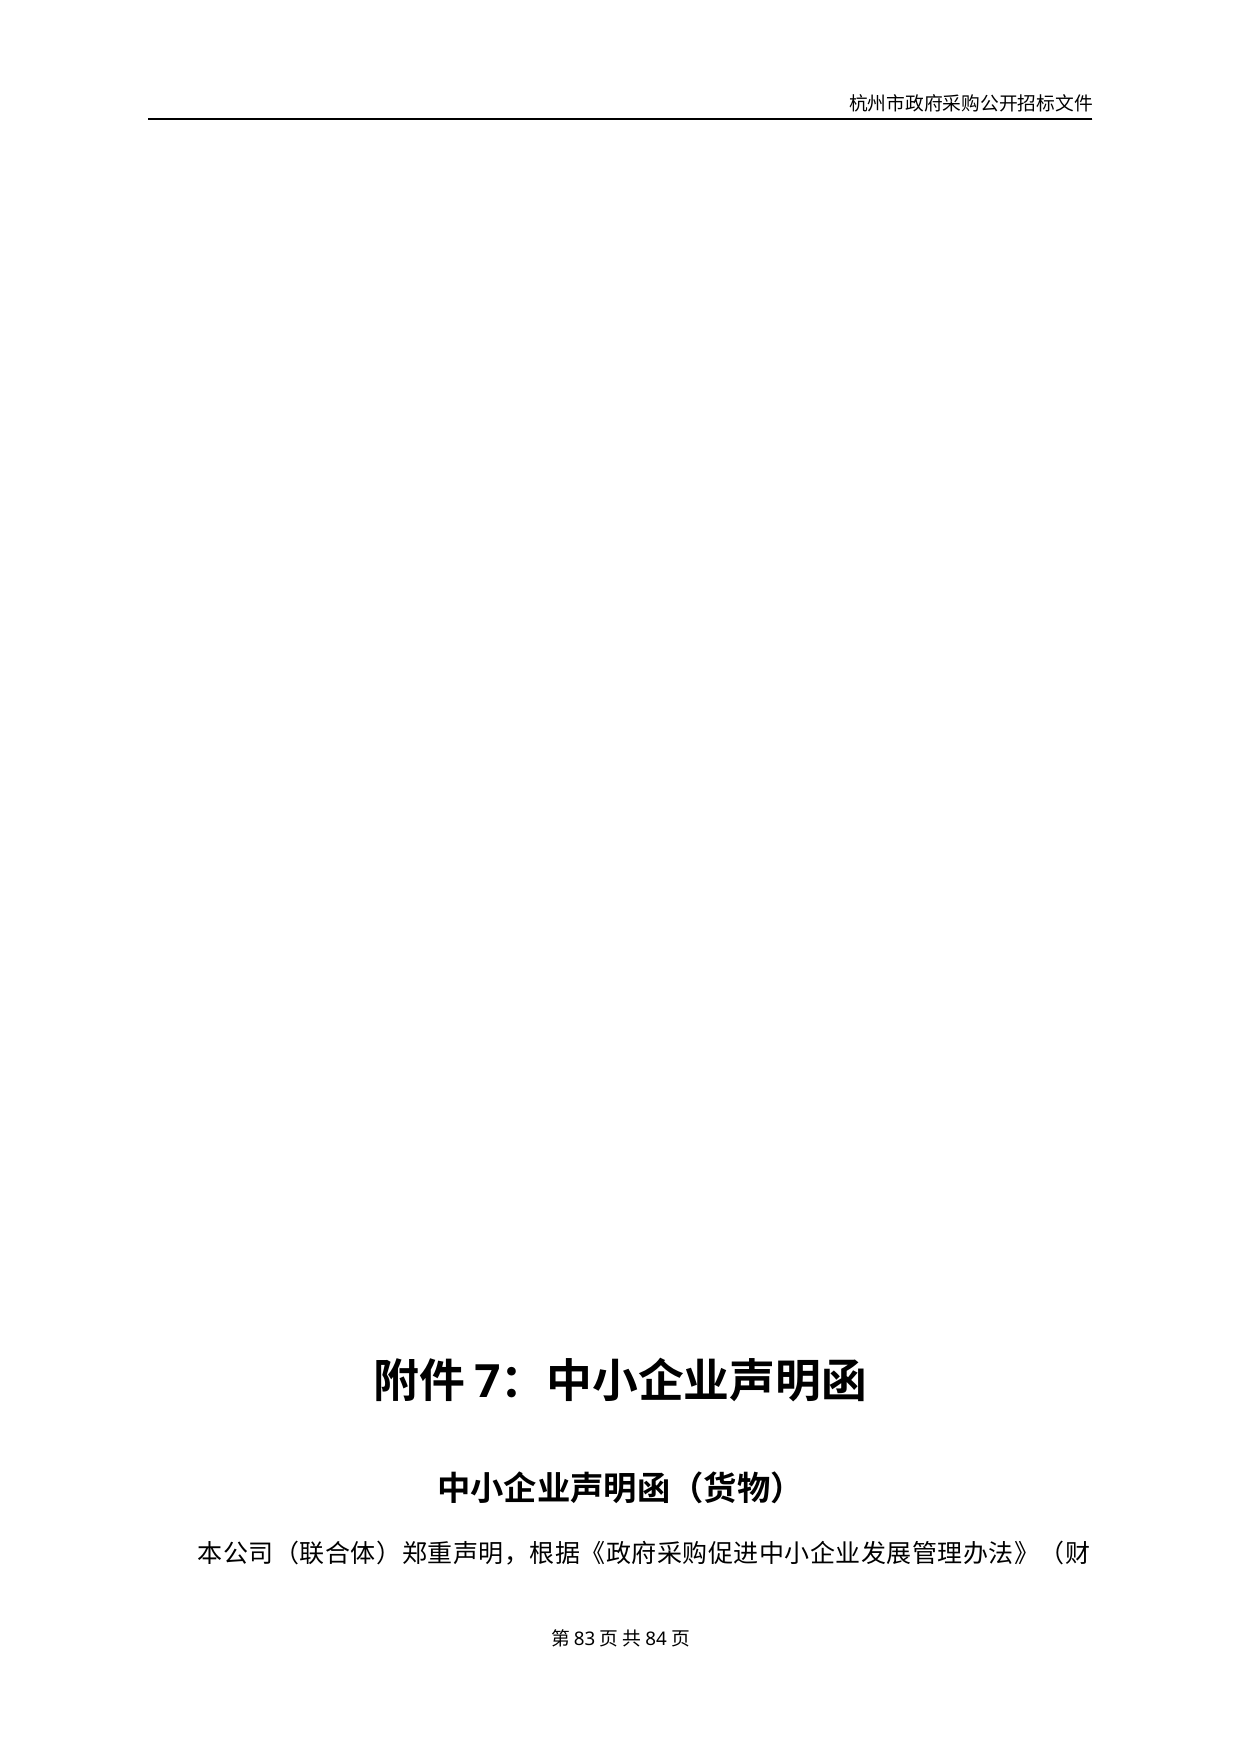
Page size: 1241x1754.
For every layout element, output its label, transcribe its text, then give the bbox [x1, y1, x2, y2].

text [148, 1534, 1092, 1570]
text 中小企业声明函（货物） [148, 1462, 1092, 1510]
text 附件7：中小企业声明函 [148, 1344, 1092, 1411]
